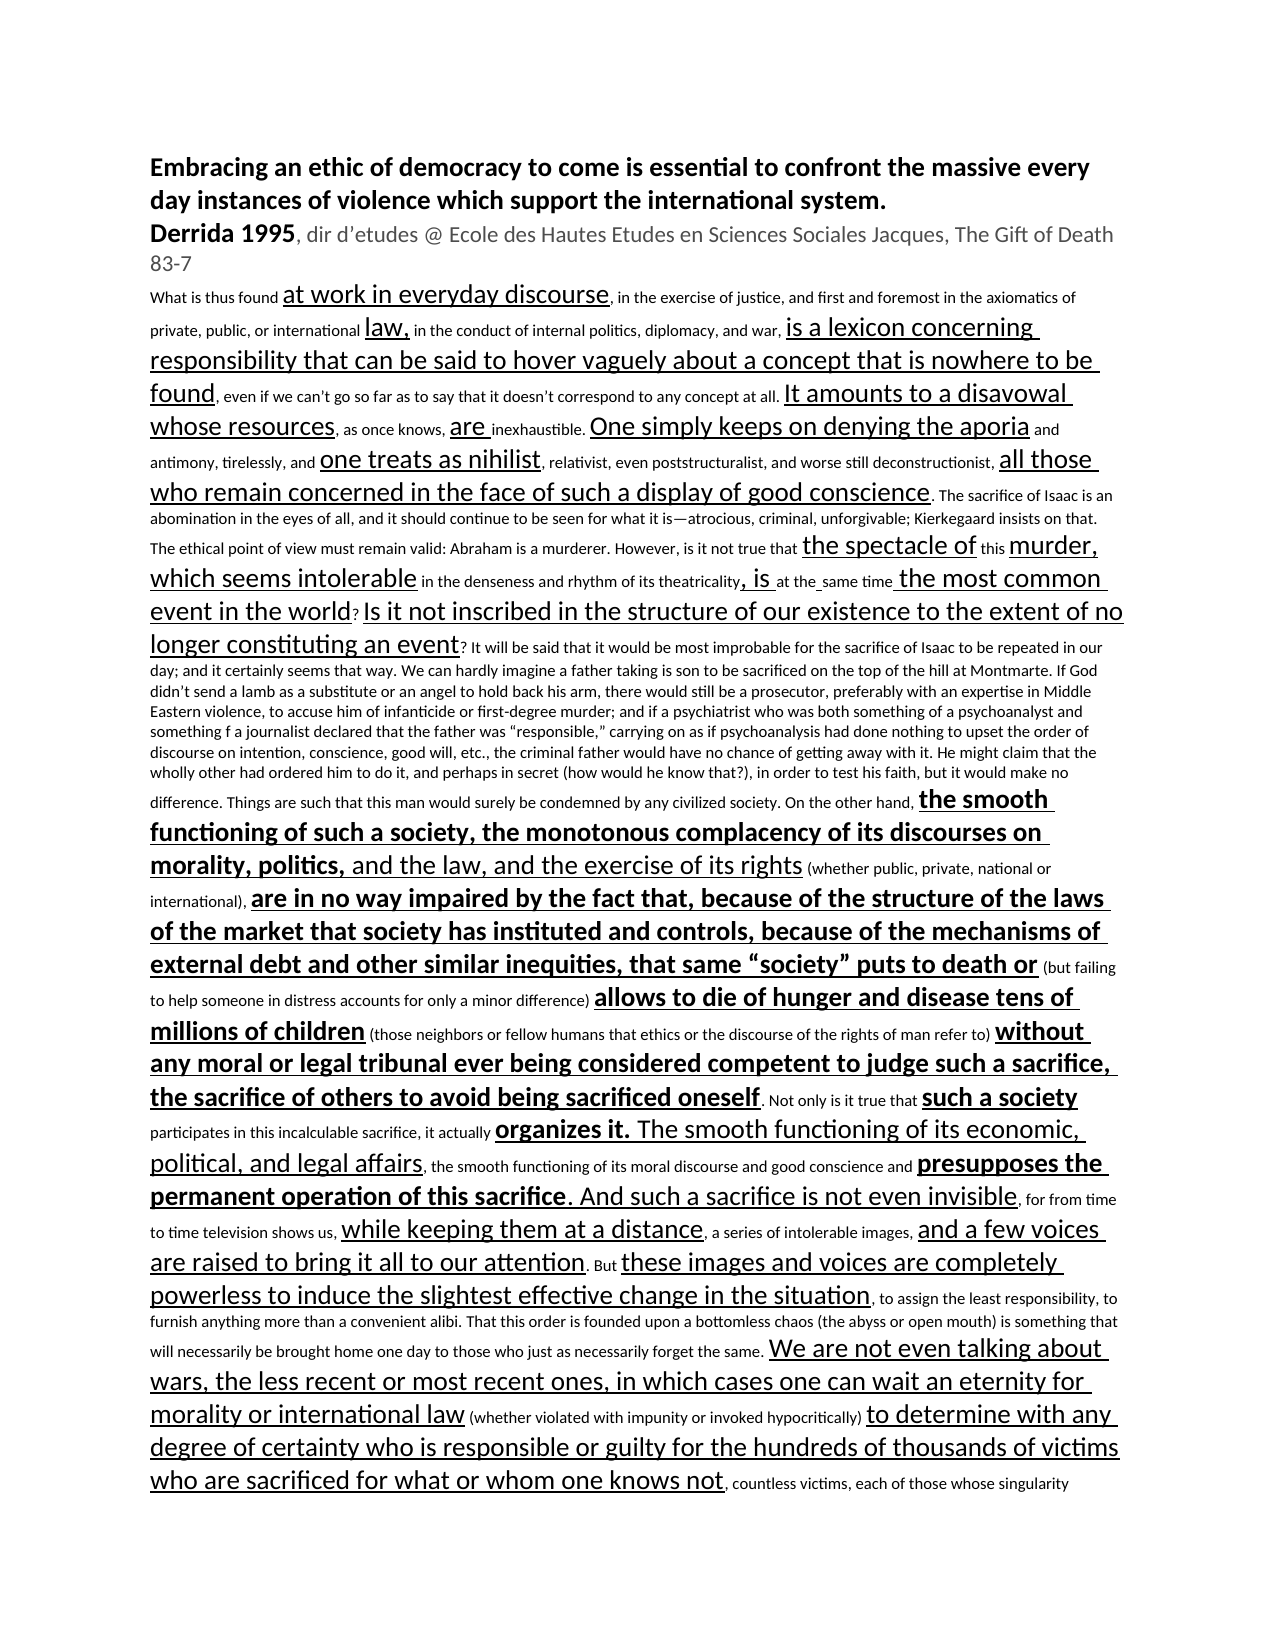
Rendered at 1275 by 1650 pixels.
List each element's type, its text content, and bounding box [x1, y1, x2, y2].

text Embracing an ethic of democracy to come is essential to confront the massive every day instances of violence which support the international system. Derrida 1995, dir d’etudes @ Ecole des Hautes Etudes en Sciences Sociales Jacques, The Gift of Death 83-7 [150, 150, 1125, 277]
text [150, 277, 1125, 1496]
